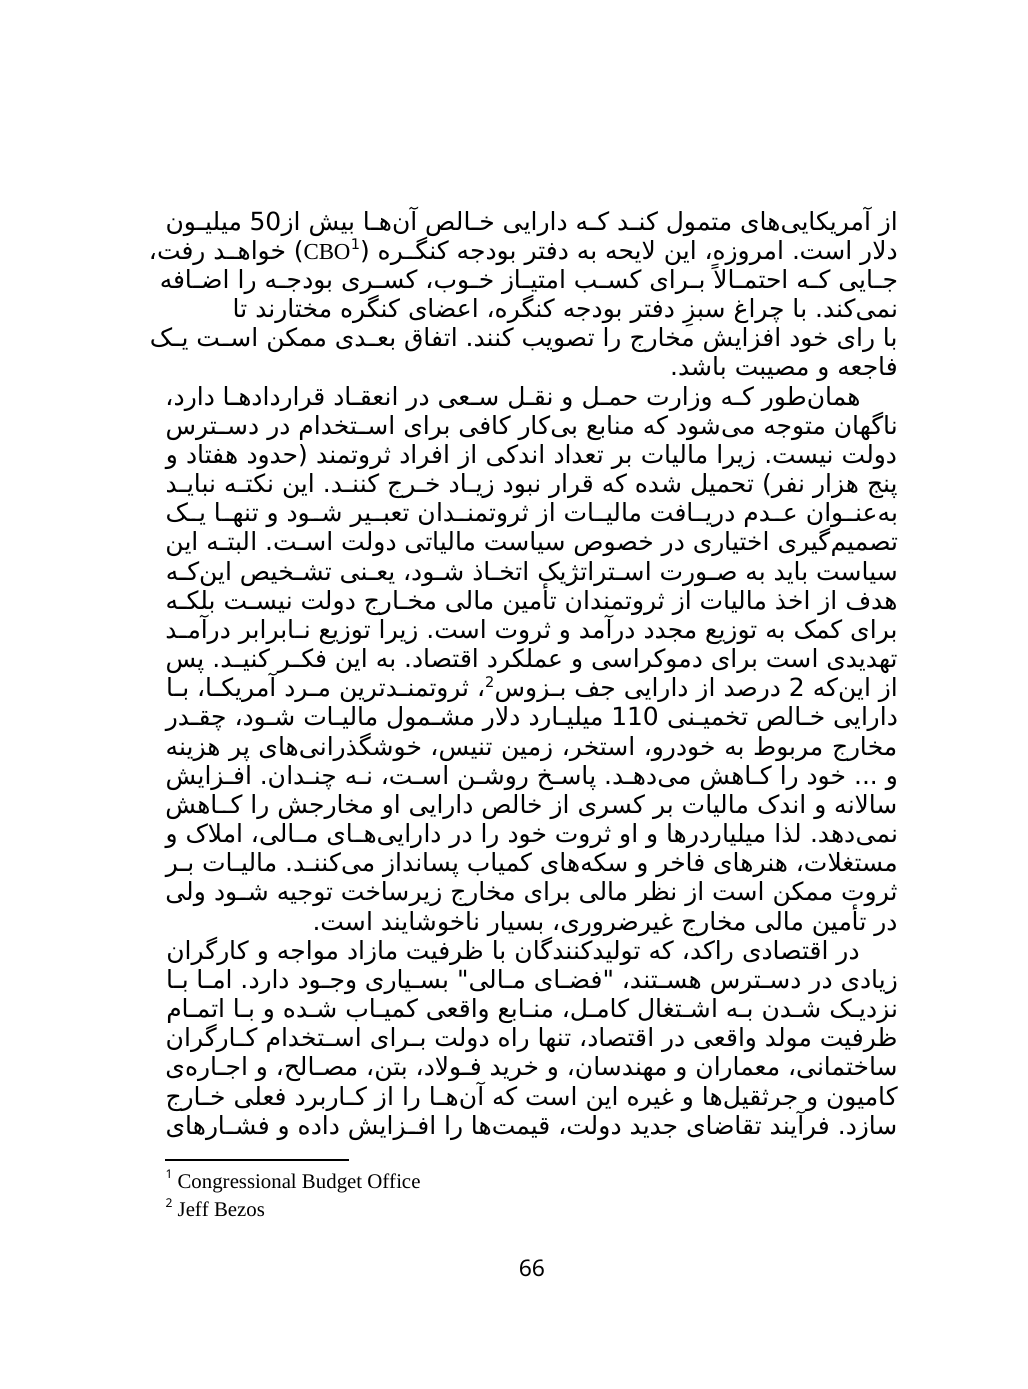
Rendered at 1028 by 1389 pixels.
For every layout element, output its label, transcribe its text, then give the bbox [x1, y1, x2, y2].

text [165, 936, 898, 1140]
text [165, 207, 898, 382]
text همان‌طور که وزارت حمل و نقل سعی در انعقاد قراردادها دارد، ناگهان متوجه می‌شود که منابع بی‌کار کافی برای استخدام در دسترس دولت نیست. زیرا مالیات بر تعداد اندکی از افراد ثروتمند (حدود هفتاد و پنج هزار نفر) تحمیل شده که قرار نبود زیاد خرج کنند. این نکته نباید به‌عنوان عدم دریافت مالیات از ثروتمندان تعبیر شود و تنها یک تصمیم‌گیری اختیاری در خصوص سیاست مالیاتی دولت است. البته این سیاست باید به صورت استراتژیک اتخاذ شود، یعنی تشخیص این‌که هدف از اخذ مالیات از ثروتمندان تأمین مالی مخارج دولت نیست بلکه برای کمک به توزیع مجدد درآمد و ثروت است. زیرا توزیع نابرابر درآمد تهدیدی است برای دموکراسی و عملکرد اقتصاد. به این فکر کنید. پس از این‌که 2 درصد از دارایی جف بزوس، ثروتمندترین مرد آمریکا، با دارایی خالص تخمینی 110 میلیارد دلار مشمول مالیات شود، چقدر مخارج مربوط به خودرو، استخر، زمین تنیس، خوشگذرانی‌های پر هزینه و ... خود را کاهش می‌دهد. پاسخ روشن است، نه چندان. افزایش سالانه و اندک مالیات بر کسری از خالص دارایی او مخارجش را کاهش نمی‌دهد. لذا میلیاردرها و او ثروت خود را در دارایی‌های مالی، املاک و مستغلات، هنرهای فاخر و سکه‌های کمیاب پسانداز می‌کنند. مالیات بر ثروت ممکن است از نظر مالی برای مخارج زیرساخت توجیه شود ولی در تأمین مالی مخارج غیرضروری، بسیار ناخوشایند است. [165, 382, 898, 936]
